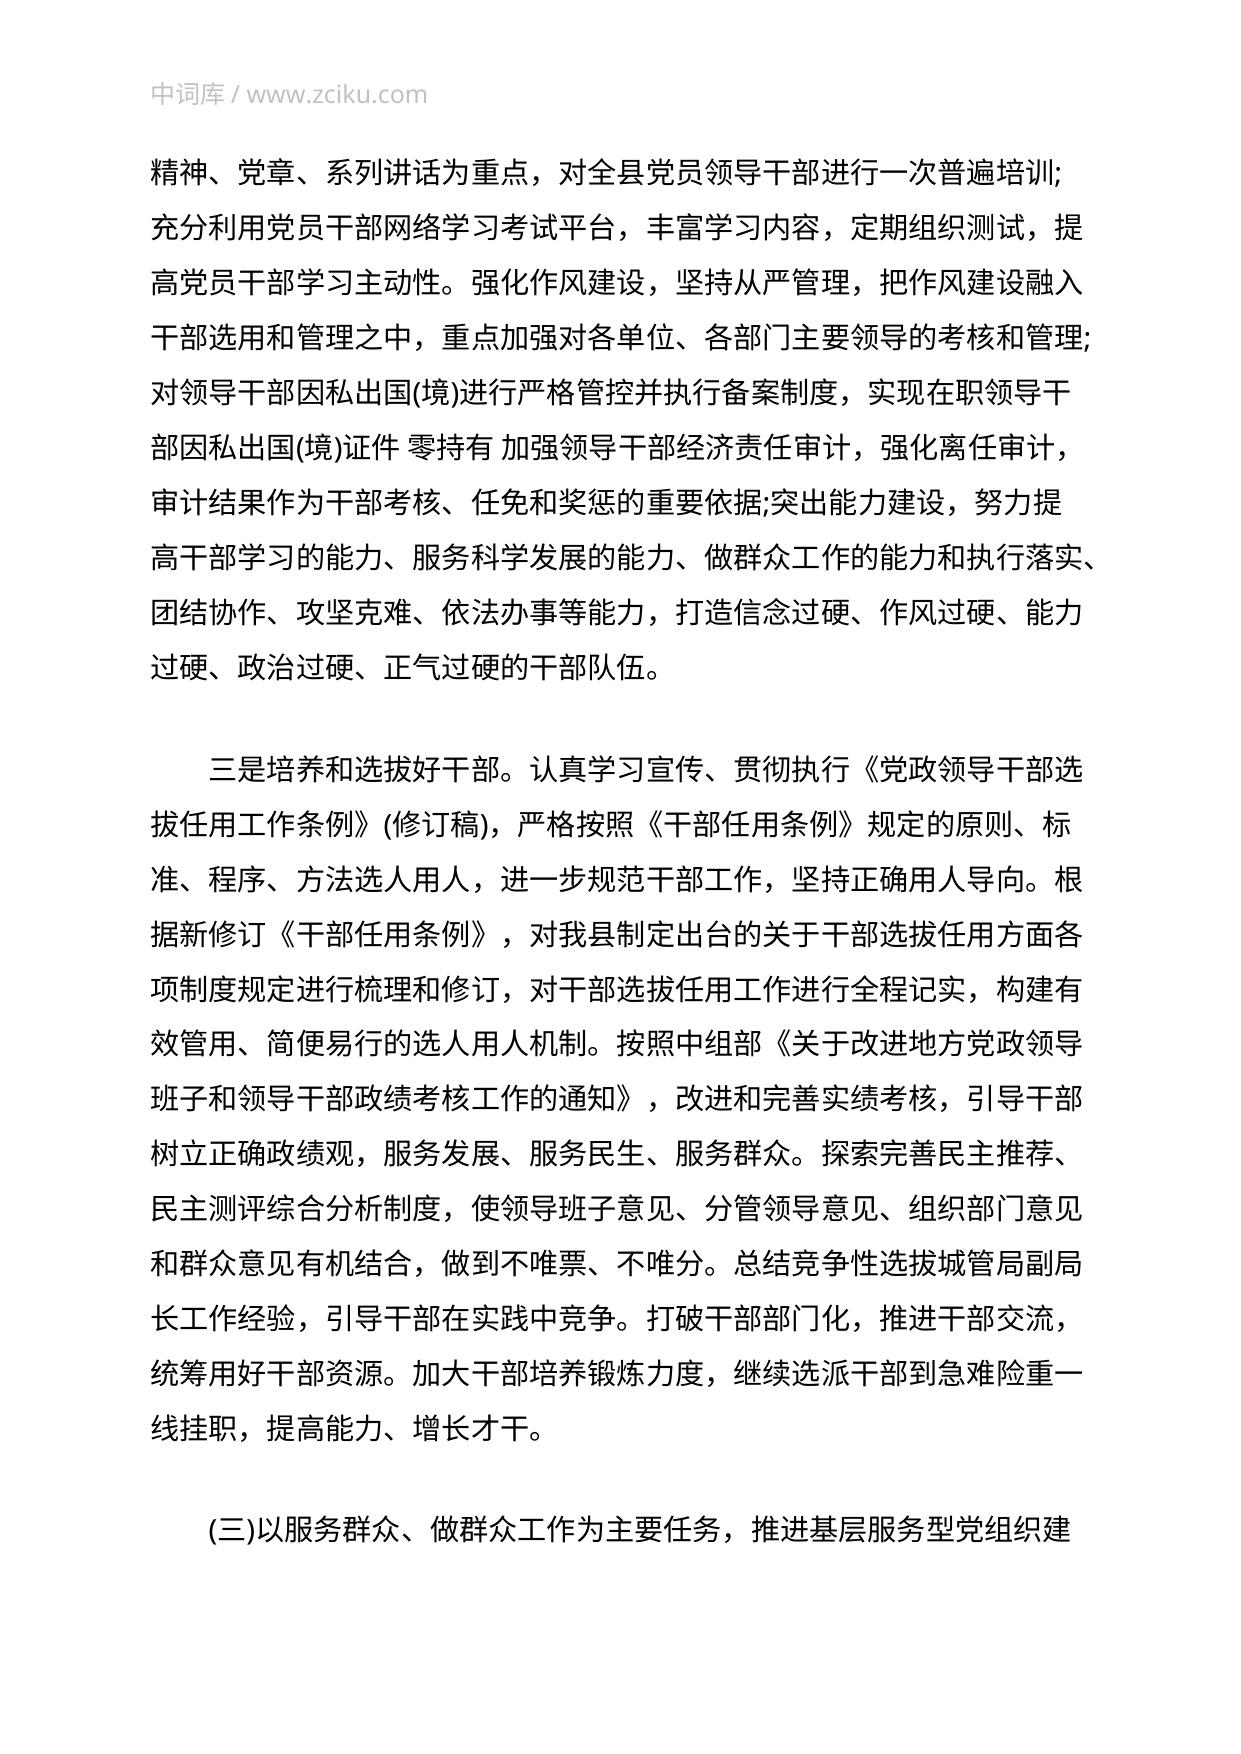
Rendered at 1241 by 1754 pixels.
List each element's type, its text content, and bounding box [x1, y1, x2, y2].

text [150, 150, 1090, 687]
text 三是培养和选拔好干部。认真学习宣传、贯彻执行《党政领导干部选拔任用工作条例》(修订稿)，严格按照《干部任用条例》规定的原则、标准、程序、方法选人用人，进一步规范干部工作，坚持正确用人导向。根据新修订《干部任用条例》，对我县制定出台的关于干部选拔任用方面各项制度规定进行梳理和修订，对干部选拔任用工作进行全程记实，构建有效管用、简便易行的选人用人机制。按照中组部《关于改进地方党政领导班子和领导干部政绩考核工作的通知》，改进和完善实绩考核，引导干部树立正确政绩观，服务发展、服务民生、服务群众。探索完善民主推荐、民主测评综合分析制度，使领导班子意见、分管领导意见、组织部门意见和群众意见有机结合，做到不唯票、不唯分。总结竞争性选拔城管局副局长工作经验，引导干部在实践中竞争。打破干部部门化，推进干部交流，统筹用好干部资源。加大干部培养锻炼力度，继续选派干部到急难险重一线挂职，提高能力、增长才干。 [150, 746, 1090, 1447]
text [150, 1507, 1090, 1549]
